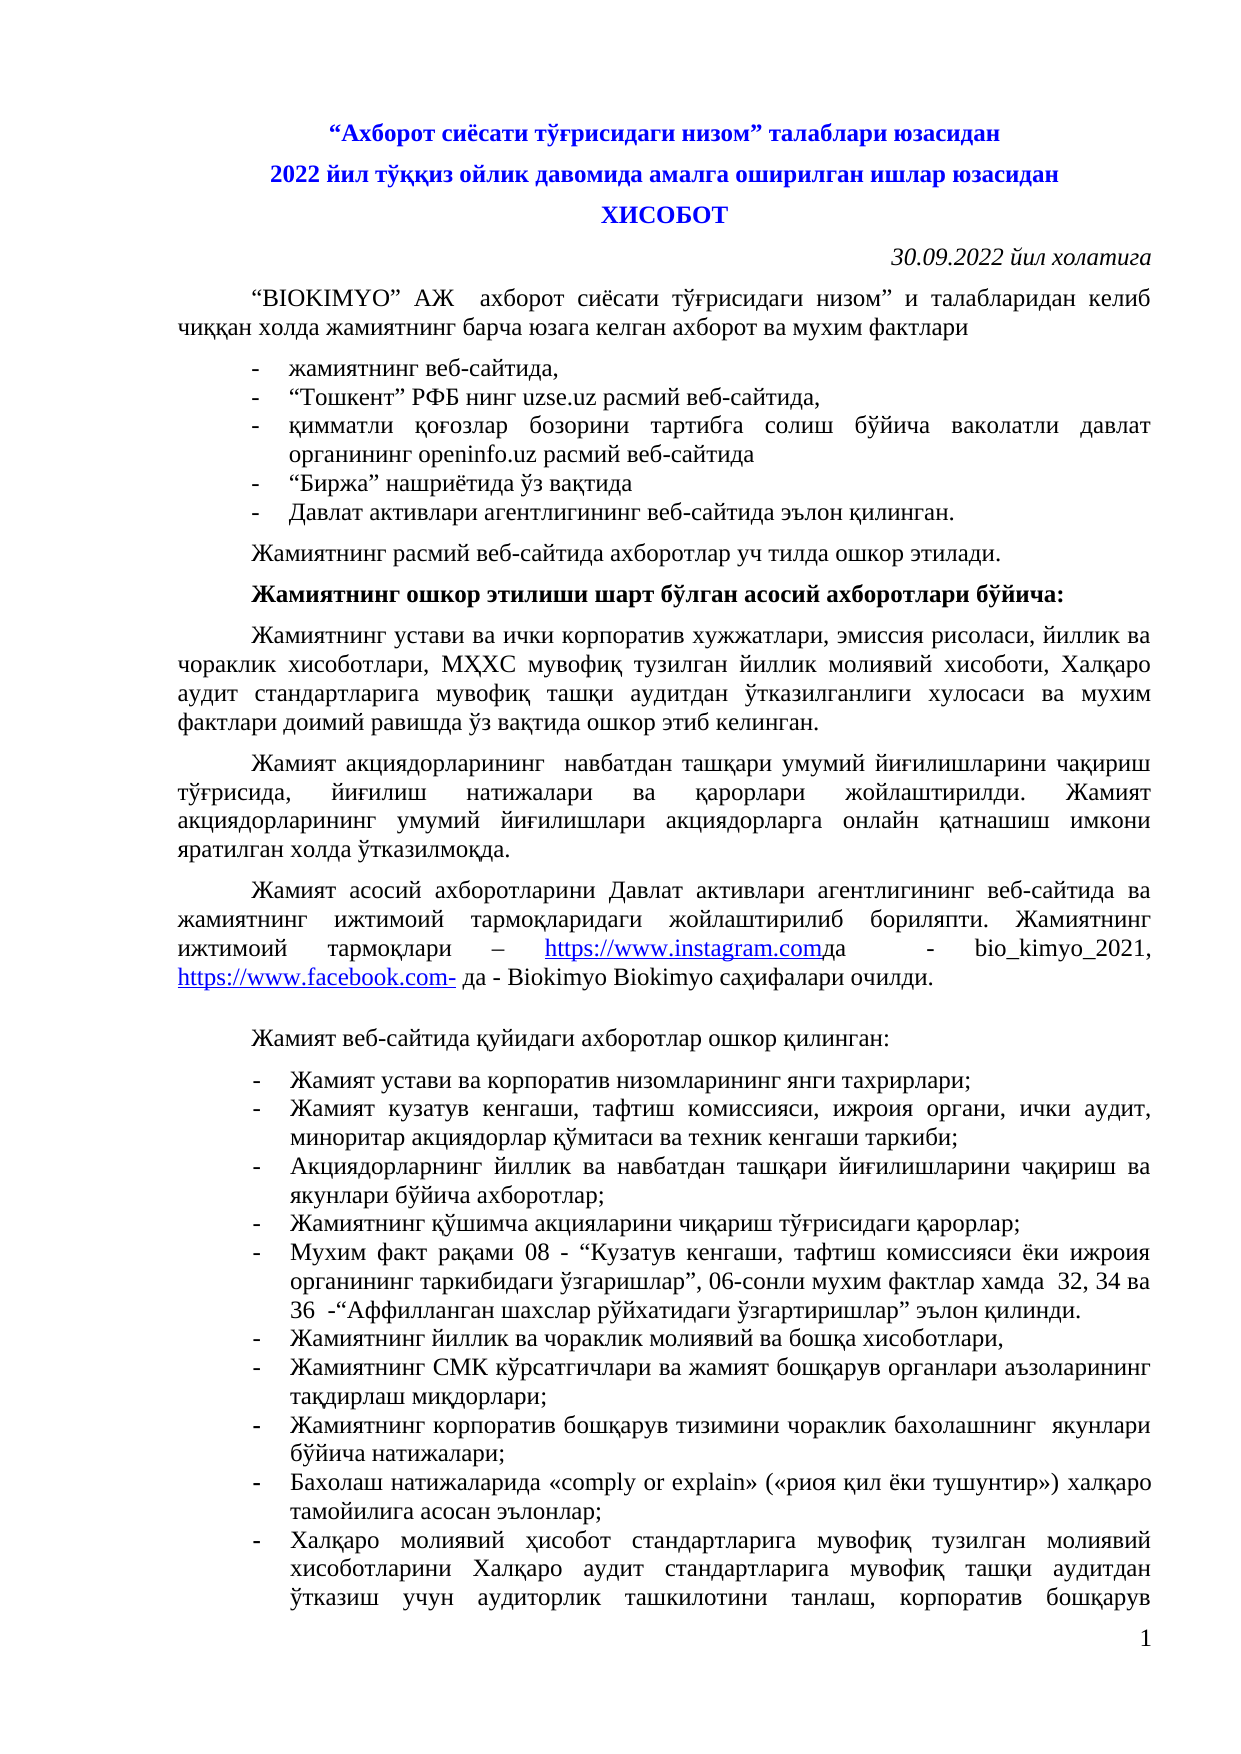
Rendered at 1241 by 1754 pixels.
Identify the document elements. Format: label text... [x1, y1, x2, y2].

text 2022 йил тўққиз ойлик давомида амалга оширилган ишлар юзасидан [177, 159, 1152, 188]
text ХИСОБОТ [177, 201, 1152, 229]
text “BIOKIMYO” АЖ ахборот сиёсати тўғрисидаги низом” и талабларидан келиб чиққан холда жамиятнинг барча юзага келган ахборот ва мухим фактлари [177, 283, 1152, 341]
text Жамият асосий ахборотларини Давлат активлари агентлигининг веб-сайтида ва жамиятнинг ижтимоий тармоқларидаги жойлаштирилиб бориляпти. Жамиятнинг ижтимоий тармоқлари – https://www.instagram.comда - bio_kimyo_2021, https://www.facebook.com- да - Biokimyo Biokimyo саҳифалари очилди. [177, 876, 1152, 991]
text Жамиятнинг расмий веб-сайтида ахборотлар уч тилда ошкор этилади. [177, 538, 1152, 567]
list Бахолаш натижаларида «comply or explain» («риоя қил ёки тушунтир») халқаро тамойилига асосан эълонлар; [252, 1467, 1152, 1525]
list қимматли қоғозлар бозорини тартибга солиш бўйича ваколатли давлат органининг openinfo.uz расмий веб-сайтида [251, 411, 1152, 468]
list Жамиятнинг қўшимча акцияларини чиқариш тўғрисидаги қарорлар; [252, 1208, 1152, 1237]
text “Ахборот сиёсати тўғрисидаги низом” талаблари юзасидан [177, 118, 1152, 147]
list Жамиятнинг корпоратив бошқарув тизимини чораклик бахолашнинг якунлари бўйича натижалари; [252, 1410, 1152, 1467]
text Жамият акциядорларининг навбатдан ташқари умумий йиғилишларини чақириш тўғрисида, йиғилиш натижалари ва қарорлари жойлаштирилди. Жамият акциядорларининг умумий йиғилишлари акциядорларга онлайн қатнашиш имкони яратилган холда ўтказилмоқда. [177, 748, 1152, 863]
list Жамият устави ва корпоратив низомларининг янги тахрирлари; [252, 1065, 1152, 1093]
text Жамиятнинг ошкор этилиши шарт бўлган асосий ахборотлари бўйича: [177, 579, 1152, 608]
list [252, 1525, 1152, 1611]
text 30.09.2022 йил холатига [177, 242, 1152, 271]
list Жамиятнинг йиллик ва чораклик молиявий ва бошқа хисоботлари, [252, 1323, 1152, 1352]
list Жамият кузатув кенгаши, тафтиш комиссияси, ижроия органи, ички аудит, миноритар акциядорлар қўмитаси ва техник кенгаши таркиби; [252, 1093, 1152, 1151]
list Жамиятнинг СМК кўрсатгичлари ва жамият бошқарув органлари аъзоларининг тақдирлаш миқдорлари; [252, 1352, 1152, 1410]
text Жамиятнинг устави ва ички корпоратив хужжатлари, эмиссия рисоласи, йиллик ва чораклик хисоботлари, МҲХС мувофиқ тузилган йиллик молиявий хисоботи, Халқаро аудит стандартларига мувофиқ ташқи аудитдан ўтказилганлиги хулосаси ва мухим фактлари доимий равишда ўз вақтида ошкор этиб келинган. [177, 621, 1152, 736]
list жамиятнинг веб-сайтида, [251, 353, 1152, 382]
text Жамият веб-сайтида қуйидаги ахборотлар ошкор қилинган: [177, 1023, 1152, 1052]
list “Биржа” нашриётида ўз вақтида [251, 468, 1152, 497]
list Акциядорларнинг йиллик ва навбатдан ташқари йиғилишларини чақириш ва якунлари бўйича ахборотлар; [252, 1151, 1152, 1208]
list Мухим факт рақами 08 - “Кузатув кенгаши, тафтиш комиссияси ёки ижроия органининг таркибидаги ўзгаришлар”, 06-сонли мухим фактлар хамда 32, 34 ва 36 -“Аффилланган шахслар рўйхатидаги ўзгартиришлар” эълон қилинди. [252, 1237, 1152, 1323]
list Давлат активлари агентлигининг веб-сайтида эълон қилинган. [251, 497, 1152, 526]
list “Тошкент” РФБ нинг uzse.uz расмий веб-сайтида, [251, 382, 1152, 411]
